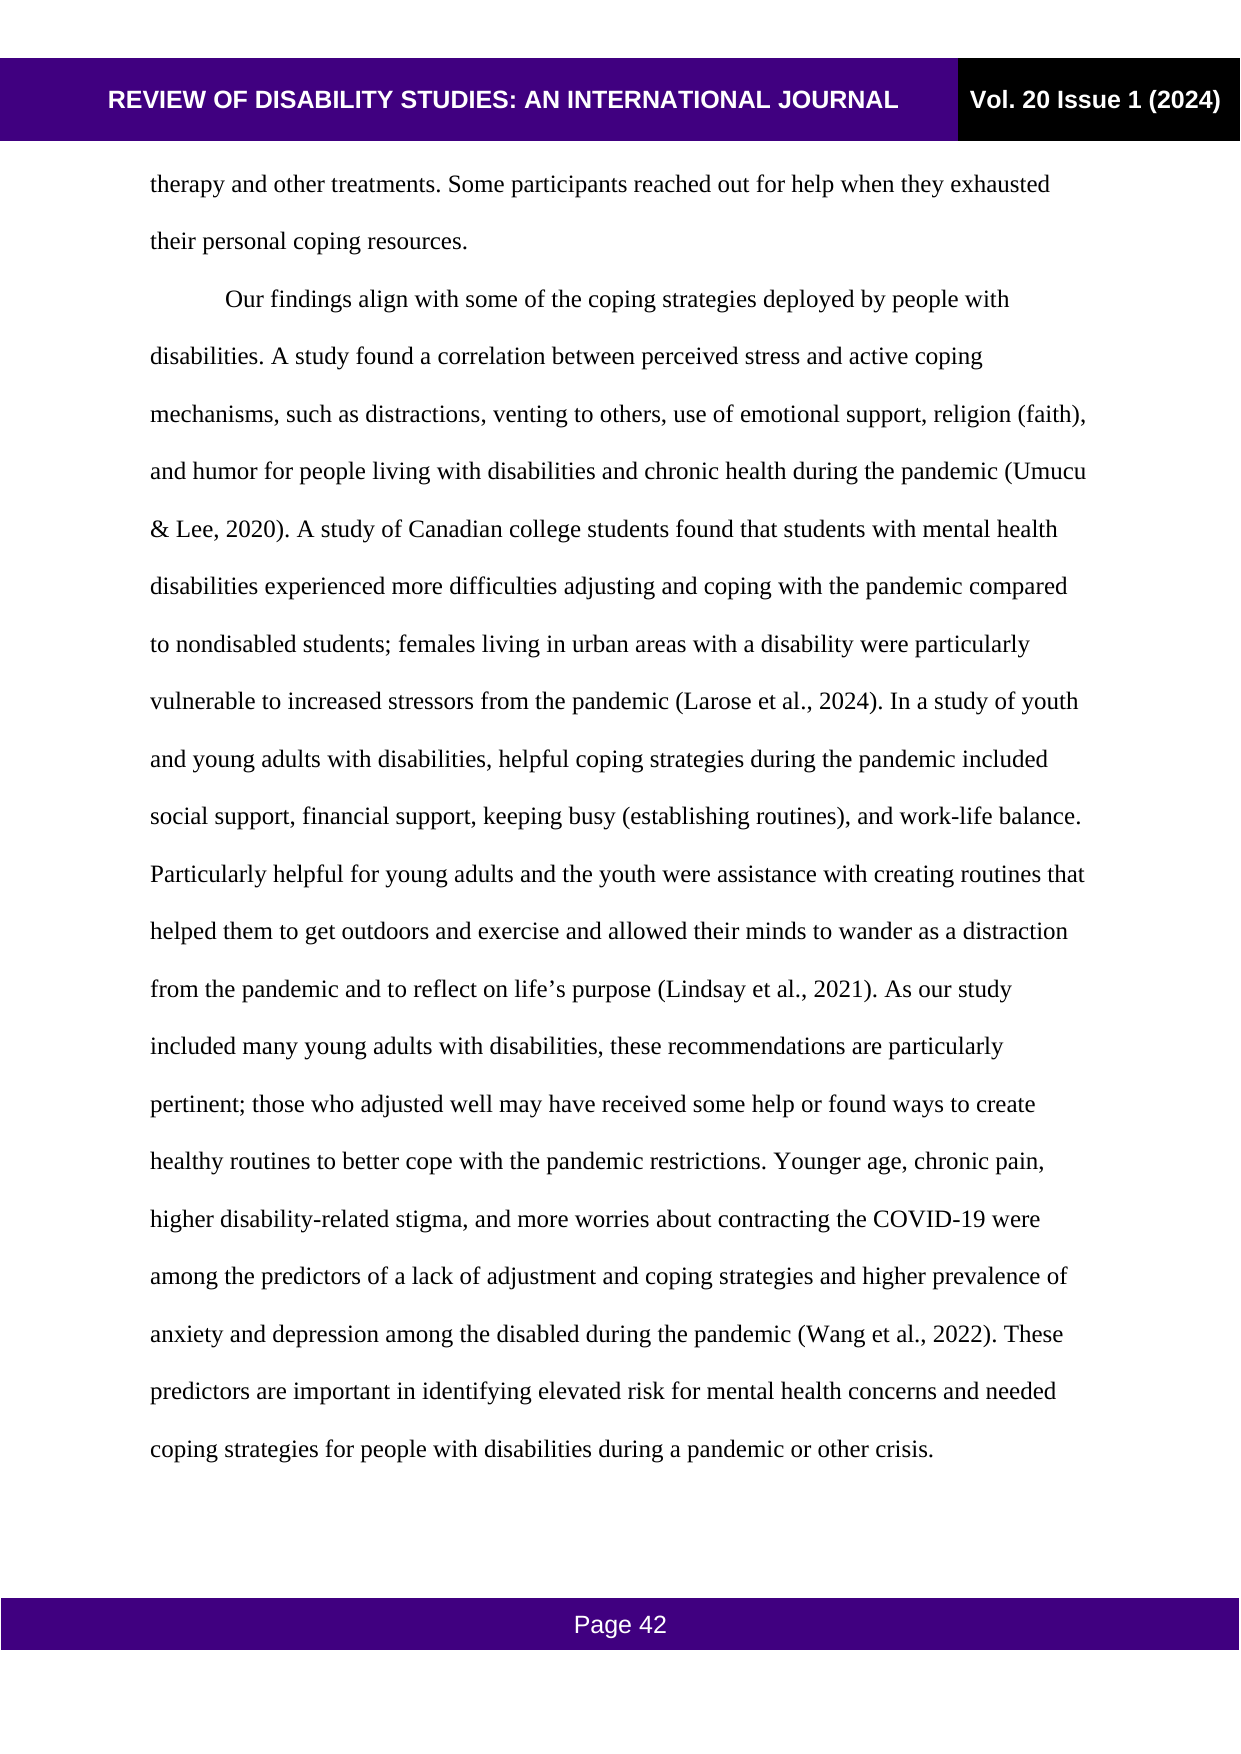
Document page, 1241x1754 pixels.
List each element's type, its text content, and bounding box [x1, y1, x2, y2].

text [150, 169, 1090, 255]
text Our findings align with some of the coping strategies deployed by people with disabilities. A study found a correlation between perceived stress and active coping mechanisms, such as distractions, venting to others, use of emotional support, religion (faith), and humor for people living with disabilities and chronic health during the pandemic (Umucu & Lee, 2020). A study of Canadian college students found that students with mental health disabilities experienced more difficulties adjusting and coping with the pandemic compared to nondisabled students; females living in urban areas with a disability were particularly vulnerable to increased stressors from the pandemic (Larose et al., 2024). In a study of youth and young adults with disabilities, helpful coping strategies during the pandemic included social support, financial support, keeping busy (establishing routines), and work-life balance. Particularly helpful for young adults and the youth were assistance with creating routines that helped them to get outdoors and exercise and allowed their minds to wander as a distraction from the pandemic and to reflect on life’s purpose (Lindsay et al., 2021). As our study included many young adults with disabilities, these recommendations are particularly pertinent; those who adjusted well may have received some help or found ways to create healthy routines to better cope with the pandemic restrictions. Younger age, chronic pain, higher disability-related stigma, and more worries about contracting the COVID-19 were among the predictors of a lack of adjustment and coping strategies and higher prevalence of anxiety and depression among the disabled during the pandemic (Wang et al., 2022). These predictors are important in identifying elevated risk for mental health concerns and needed coping strategies for people with disabilities during a pandemic or other crisis. [150, 284, 1090, 1463]
